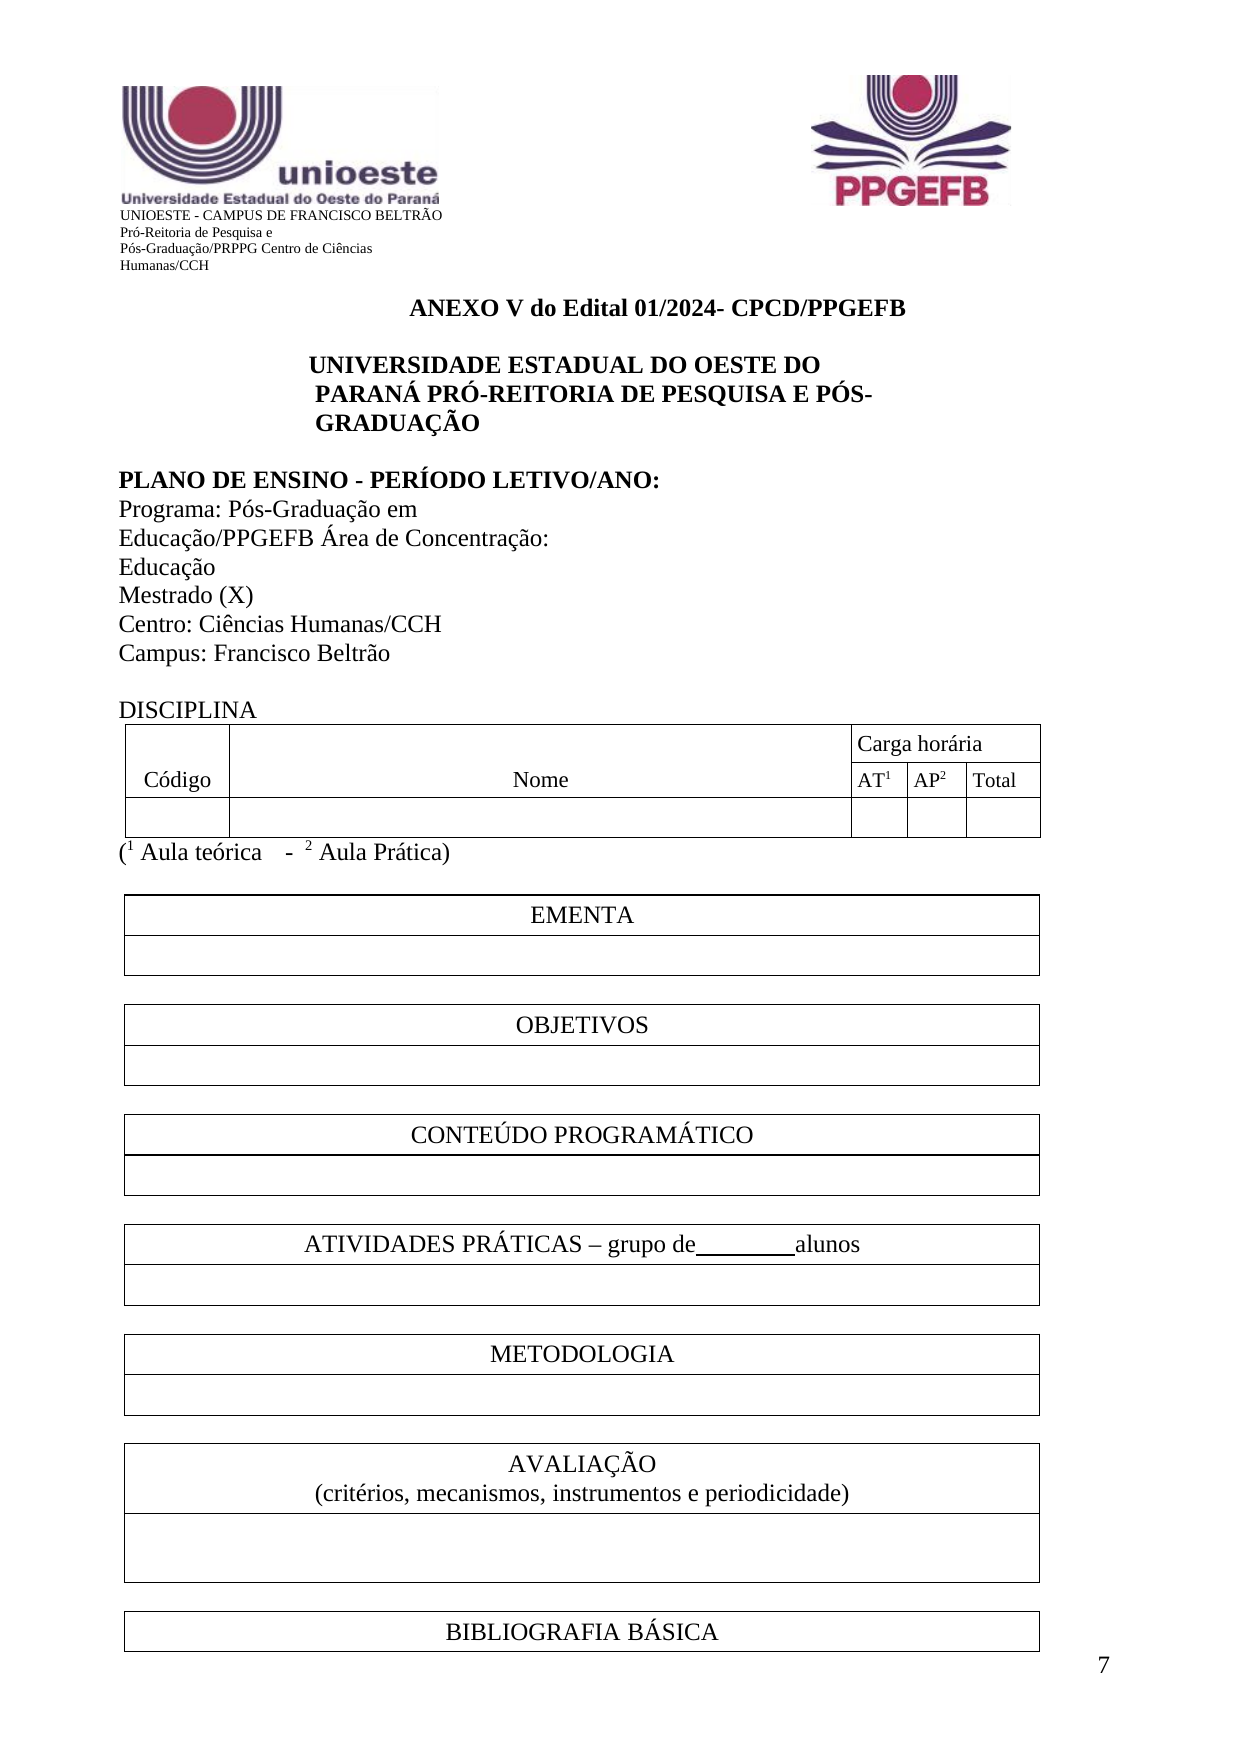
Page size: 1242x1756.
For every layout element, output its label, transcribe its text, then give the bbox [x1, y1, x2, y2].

table_cell [908, 798, 966, 837]
text Programa: Pós-Graduação em Educação/PPGEFB Área de Concentração: Educação [118, 494, 617, 581]
table_cell [126, 798, 229, 837]
table_cell [852, 798, 907, 837]
subtitle PLANO DE ENSINO - PERÍODO LETIVO/ANO: [118, 466, 1135, 494]
text DISCIPLINA [118, 696, 1135, 724]
table_header Código [126, 725, 229, 797]
table_cell AP2 [908, 763, 966, 797]
text Centro: Ciências Humanas/CCH Campus: Francisco Beltrão [118, 609, 444, 667]
table_header Nome [230, 725, 851, 797]
picture [811, 75, 1012, 206]
text UNIVERSIDADE ESTADUAL DO OESTE DO PARANÁ PRÓ-REITORIA DE PESQUISA E PÓS-GRADUAÇÃO [308, 351, 930, 437]
table_cell Total [967, 763, 1040, 797]
table_cell AT1 [852, 763, 907, 797]
text Mestrado (X) [118, 581, 1135, 609]
table_cell [967, 798, 1040, 837]
table_cell [230, 798, 851, 837]
picture [121, 86, 439, 204]
table_header Carga horária [852, 725, 1040, 762]
subtitle ANEXO V do Edital 01/2024- CPCD/PPGEFB [409, 293, 1135, 322]
text (1 Aula teórica - 2 Aula Prática) [118, 837, 1135, 866]
